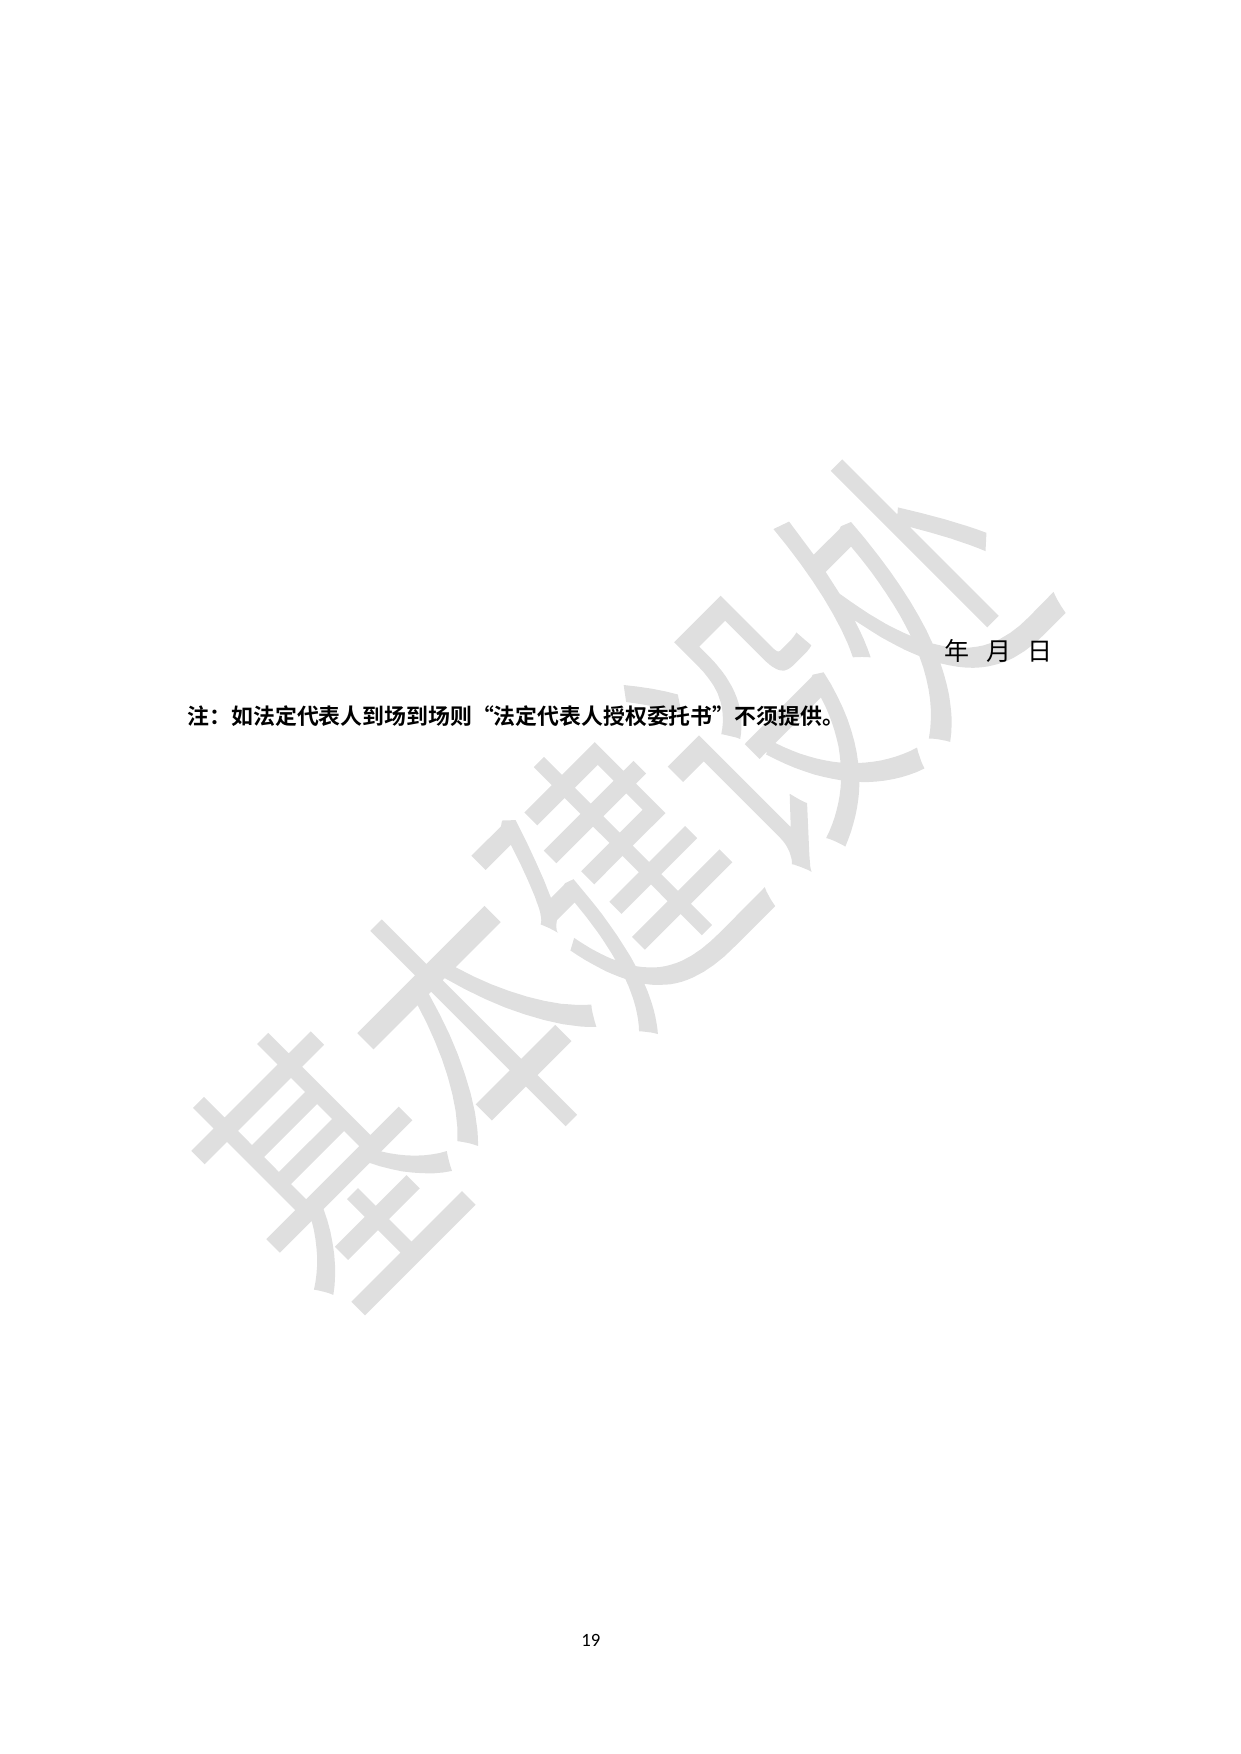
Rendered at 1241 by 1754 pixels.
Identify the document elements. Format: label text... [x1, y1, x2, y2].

text 年 月 日 [187, 617, 1053, 682]
text 注：如法定代表人到场到场则“法定代表人授权委托书”不须提供。 [187, 698, 1053, 731]
